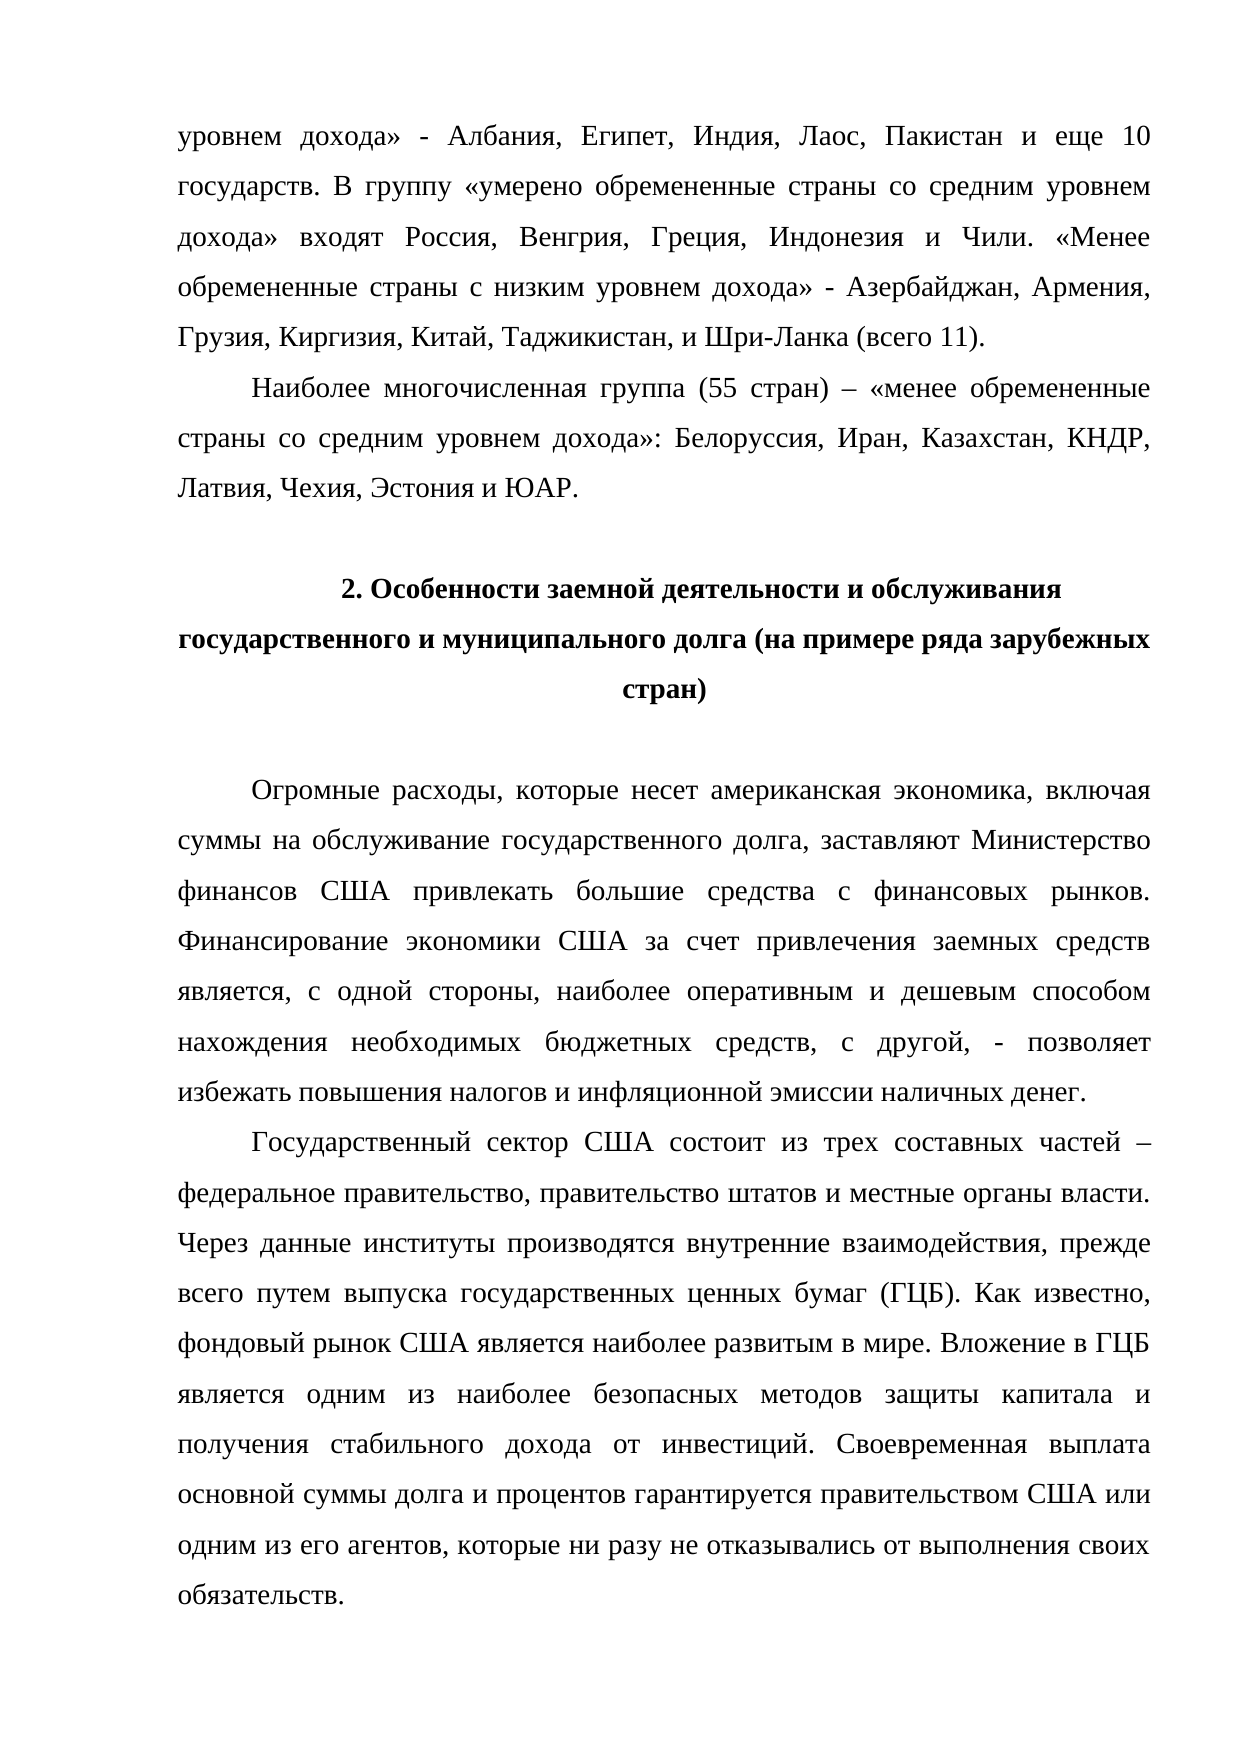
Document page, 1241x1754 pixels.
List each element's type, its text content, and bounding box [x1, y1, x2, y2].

text Огромные расходы, которые несет американская экономика, включая суммы на обслуживание государственного долга, заставляют Министерство финансов США привлекать большие средства с финансовых рынков. Финансирование экономики США за счет привлечения заемных средств является, с одной стороны, наиболее оперативным и дешевым способом нахождения необходимых бюджетных средств, с другой, - позволяет избежать повышения налогов и инфляционной эмиссии наличных денег. [177, 772, 1152, 1108]
text Государственный сектор США состоит из трех составных частей – федеральное правительство, правительство штатов и местные органы власти. Через данные институты производятся внутренние взаимодействия, прежде всего путем выпуска государственных ценных бумаг (ГЦБ). Как известно, фондовый рынок США является наиболее развитым в мире. Вложение в ГЦБ является одним из наиболее безопасных методов защиты капитала и получения стабильного дохода от инвестиций. Своевременная выплата основной суммы долга и процентов гарантируется правительством США или одним из его агентов, которые ни разу не отказывались от выполнения своих обязательств. [177, 1124, 1152, 1611]
text Наиболее многочисленная группа (55 стран) – «менее обремененные страны со средним уровнем дохода»: Белоруссия, Иран, Казахстан, КНДР, Латвия, Чехия, Эстония и ЮАР. [177, 370, 1152, 504]
text 2. Особенности заемной деятельности и обслуживания государственного и муниципального долга (на примере ряда зарубежных стран) [177, 571, 1152, 705]
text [177, 118, 1152, 353]
